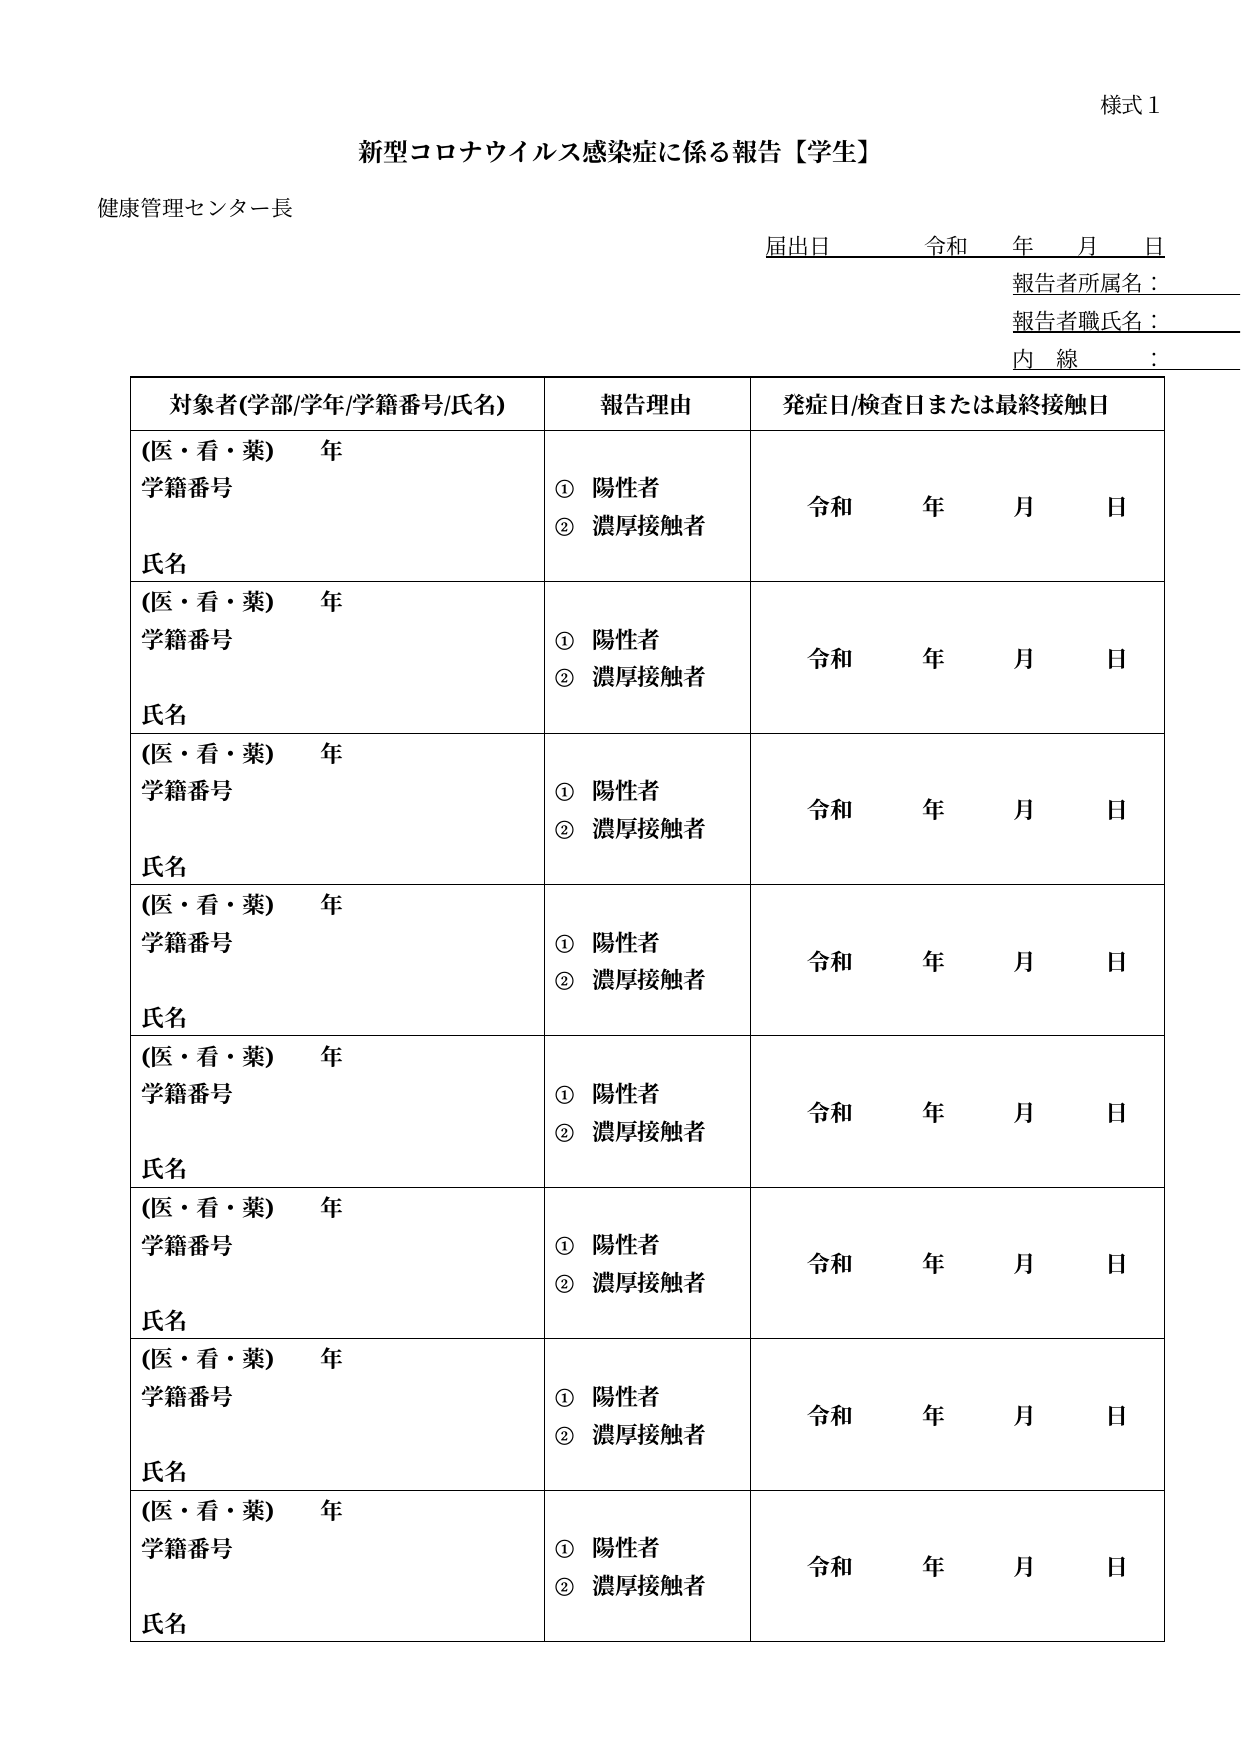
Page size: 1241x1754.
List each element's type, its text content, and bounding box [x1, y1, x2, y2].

table_cell 令和 年 月 日 [751, 431, 1164, 581]
table_header 報告理由 [545, 378, 750, 429]
table_cell (医・看・薬) 年 学籍番号 氏名 [131, 582, 544, 732]
table_cell 陽性者 濃厚接触者 [545, 582, 750, 732]
text 届出日 令和 年 月 日 [75, 226, 1165, 263]
table_cell 陽性者 濃厚接触者 [545, 1188, 750, 1338]
table_cell 令和 年 月 日 [751, 1036, 1164, 1187]
table_cell (医・看・薬) 年 学籍番号 氏名 [131, 431, 544, 581]
table_cell 令和 年 月 日 [751, 734, 1164, 884]
table_cell 陽性者 濃厚接触者 [545, 1491, 750, 1641]
table_cell 陽性者 濃厚接触者 [545, 885, 750, 1035]
table_header 対象者(学部/学年/学籍番号/氏名) [131, 378, 544, 429]
text 報告者所属名： [75, 263, 1165, 301]
text 内 線 ： [75, 339, 1165, 376]
text 健康管理センター長 [75, 188, 1165, 226]
table_cell (医・看・薬) 年 学籍番号 氏名 [131, 885, 544, 1035]
table_cell 令和 年 月 日 [751, 582, 1164, 732]
table_cell (医・看・薬) 年 学籍番号 氏名 [131, 1491, 544, 1641]
table_cell 令和 年 月 日 [751, 1491, 1164, 1641]
table_cell 陽性者 濃厚接触者 [545, 1339, 750, 1490]
table_cell 陽性者 濃厚接触者 [545, 431, 750, 581]
table_cell (医・看・薬) 年 学籍番号 氏名 [131, 1339, 544, 1490]
table_cell (医・看・薬) 年 学籍番号 氏名 [131, 1188, 544, 1338]
table_cell 陽性者 濃厚接触者 [545, 1036, 750, 1187]
text 新型コロナウイルス感染症に係る報告【学生】 [75, 132, 1165, 169]
table_cell 令和 年 月 日 [751, 1339, 1164, 1490]
table_cell 令和 年 月 日 [751, 885, 1164, 1035]
table_header 発症日/検査日または最終接触日 [751, 378, 1164, 429]
text 報告者職氏名： [75, 301, 1165, 339]
table_cell 陽性者 濃厚接触者 [545, 734, 750, 884]
table_cell (医・看・薬) 年 学籍番号 氏名 [131, 734, 544, 884]
table_cell 令和 年 月 日 [751, 1188, 1164, 1338]
table_cell (医・看・薬) 年 学籍番号 氏名 [131, 1036, 544, 1187]
